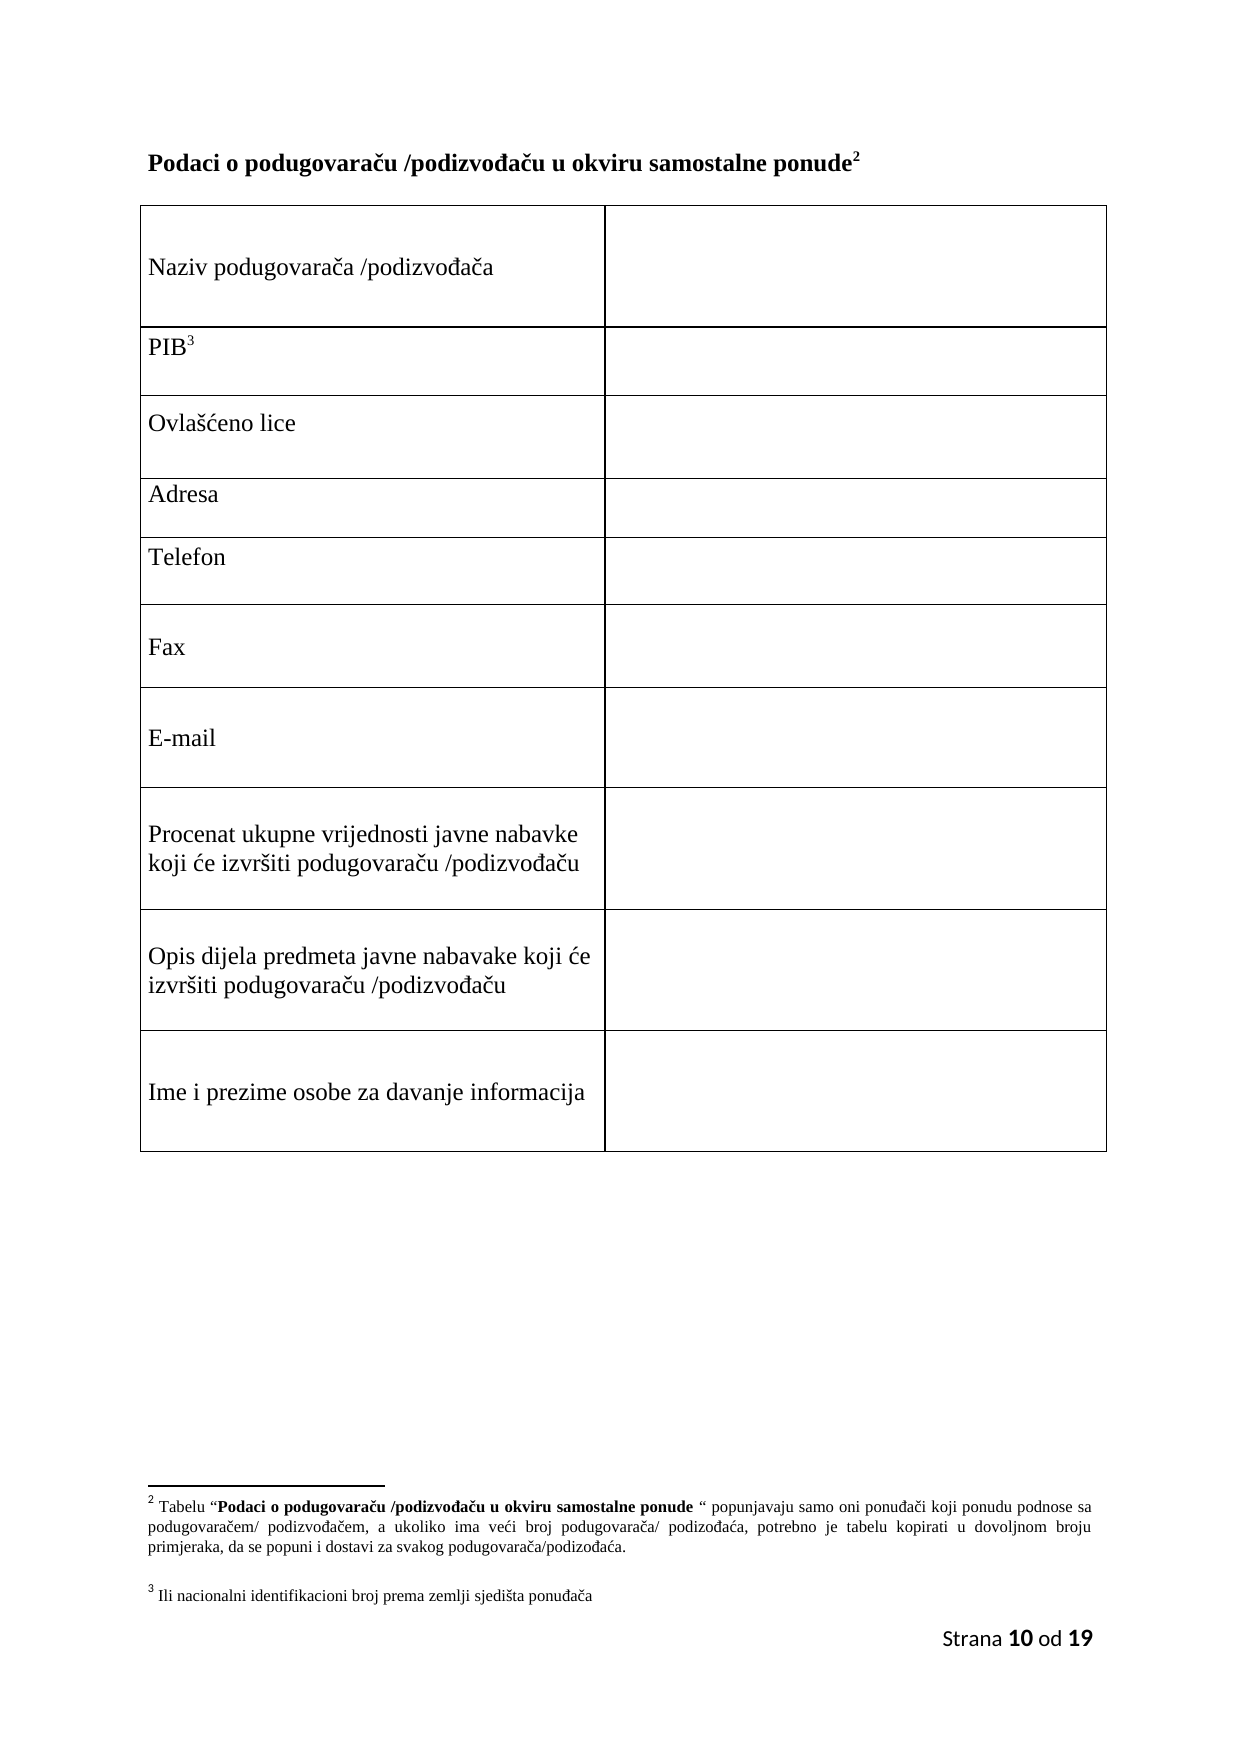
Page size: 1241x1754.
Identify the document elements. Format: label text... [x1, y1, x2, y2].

table_cell [606, 538, 1106, 604]
table_cell Procenat ukupne vrijednosti javne nabavke koji će izvršiti podugovaraču /podizvođaču [141, 788, 604, 908]
table_header Naziv podugovarača /podizvođača [141, 206, 604, 326]
table_header [606, 206, 1106, 326]
table_cell [606, 910, 839, 1030]
table_cell [839, 910, 1106, 1030]
table_cell Adresa [141, 479, 604, 537]
table_cell PIB [141, 328, 604, 394]
table_cell Ime i prezime osobe za davanje informacija [141, 1031, 604, 1151]
table_cell [606, 1031, 1106, 1151]
table_cell E-mail [141, 688, 604, 787]
table_cell [606, 396, 1106, 478]
table_cell [606, 605, 1106, 687]
table_cell Telefon [141, 538, 604, 604]
table_cell [606, 688, 1106, 787]
table_cell Opis dijela predmeta javne nabavake koji će izvršiti podugovaraču /podizvođaču [141, 910, 604, 1030]
text Podaci o podugovaraču /podizvođaču u okviru samostalne ponude [148, 148, 1093, 176]
table_cell [606, 479, 1106, 537]
table_cell Ovlašćeno lice [141, 396, 604, 478]
table_cell Fax [141, 605, 604, 687]
table_cell [606, 328, 1106, 394]
table_cell [606, 788, 1106, 908]
